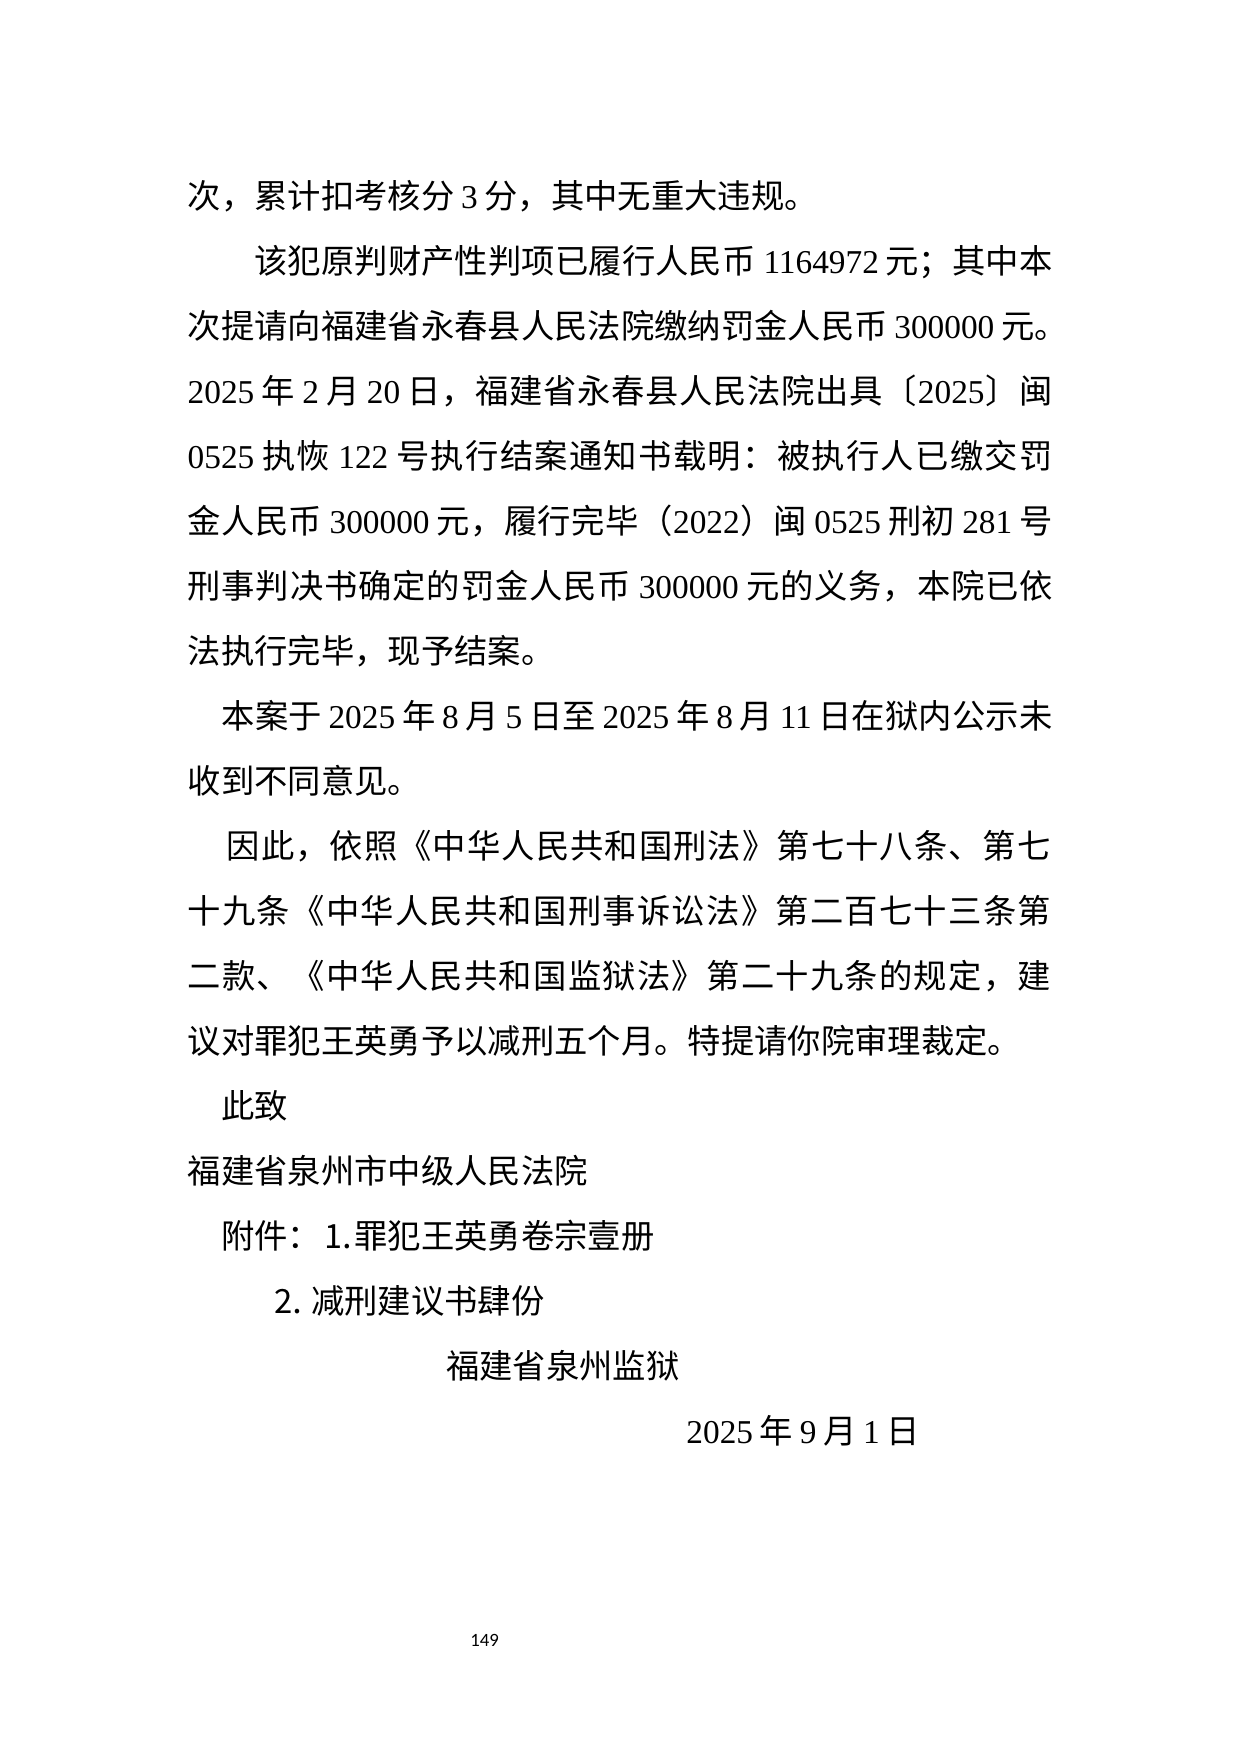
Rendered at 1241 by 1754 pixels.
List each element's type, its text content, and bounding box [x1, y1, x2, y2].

text 本案于2025年8月5日至2025年8月11日在狱内公示未收到不同意见。 [187, 682, 1053, 812]
text 此致 [187, 1072, 1053, 1137]
text 附件：⒈罪犯王英勇卷宗壹册 [187, 1202, 1053, 1267]
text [187, 162, 1053, 227]
text ⒉减刑建议书肆份 [187, 1267, 1053, 1332]
text 2025年9月1日 [187, 1397, 919, 1462]
text 福建省泉州市中级人民法院 [187, 1137, 1053, 1202]
text 该犯原判财产性判项已履行人民币1164972元；其中本次提请向福建省永春县人民法院缴纳罚金人民币300000元。 [187, 227, 1053, 357]
text 2025年2月20日，福建省永春县人民法院出具〔2025〕闽0525执恢122号执行结案通知书载明：被执行人已缴交罚金人民币300000元，履行完毕（2022）闽0525刑初281号刑事判决书确定的罚金人民币300000元的义务，本院已依法执行完毕，现予结案。 [187, 357, 1053, 682]
text 福建省泉州监狱 [187, 1332, 1053, 1397]
text 因此，依照《中华人民共和国刑法》第七十八条、第七十九条《中华人民共和国刑事诉讼法》第二百七十三条第二款、《中华人民共和国监狱法》第二十九条的规定，建议对罪犯王英勇予以减刑五个月。特提请你院审理裁定。 [187, 812, 1053, 1072]
